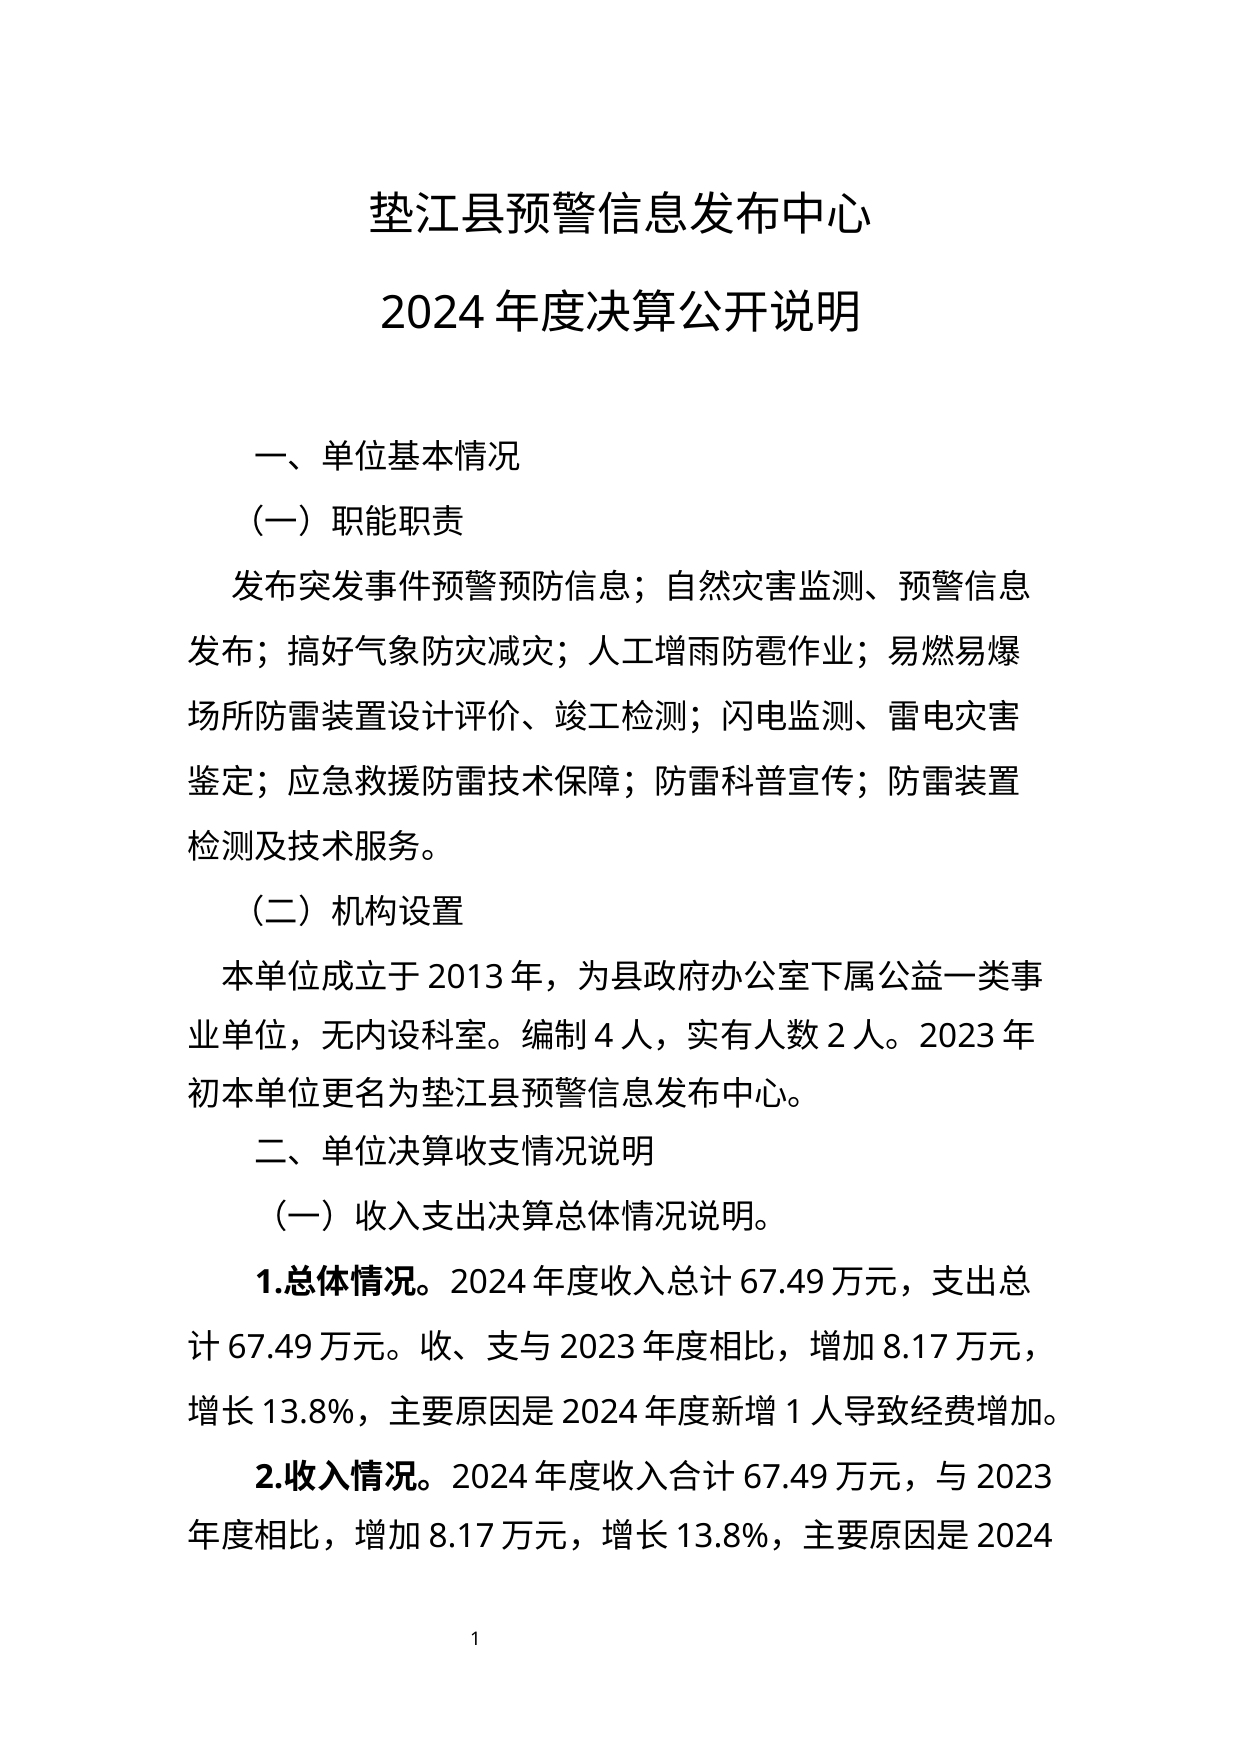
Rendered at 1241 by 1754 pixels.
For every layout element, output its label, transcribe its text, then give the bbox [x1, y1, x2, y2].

text 发布突发事件预警预防信息；自然灾害监测、预警信息发布；搞好气象防灾减灾；人工增雨防雹作业；易燃易爆场所防雷装置设计评价、竣工检测；闪电监测、雷电灾害鉴定；应急救援防雷技术保障；防雷科普宣传；防雷装置检测及技术服务。 [187, 552, 1053, 877]
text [187, 1442, 1053, 1559]
text 本单位成立于2013年，为县政府办公室下属公益一类事业单位，无内设科室。编制4人，实有人数2人。2023年初本单位更名为垫江县预警信息发布中心。 [187, 942, 1053, 1117]
text （二）机构设置 [187, 877, 1053, 942]
text （一）职能职责 [187, 487, 1053, 552]
text 垫江县预警信息发布中心 [187, 162, 1053, 259]
text 2024年度决算公开说明 [187, 259, 1053, 357]
text （一）收入支出决算总体情况说明。 [187, 1182, 1053, 1247]
text 1.总体情况。2024年度收入总计67.49万元，支出总计67.49万元。收、支与2023年度相比，增加8.17万元，增长13.8%，主要原因是2024年度新增1人导致经费增加。 [187, 1247, 1053, 1442]
text 二、单位决算收支情况说明 [187, 1117, 1053, 1182]
text 一、单位基本情况 [187, 422, 1053, 487]
